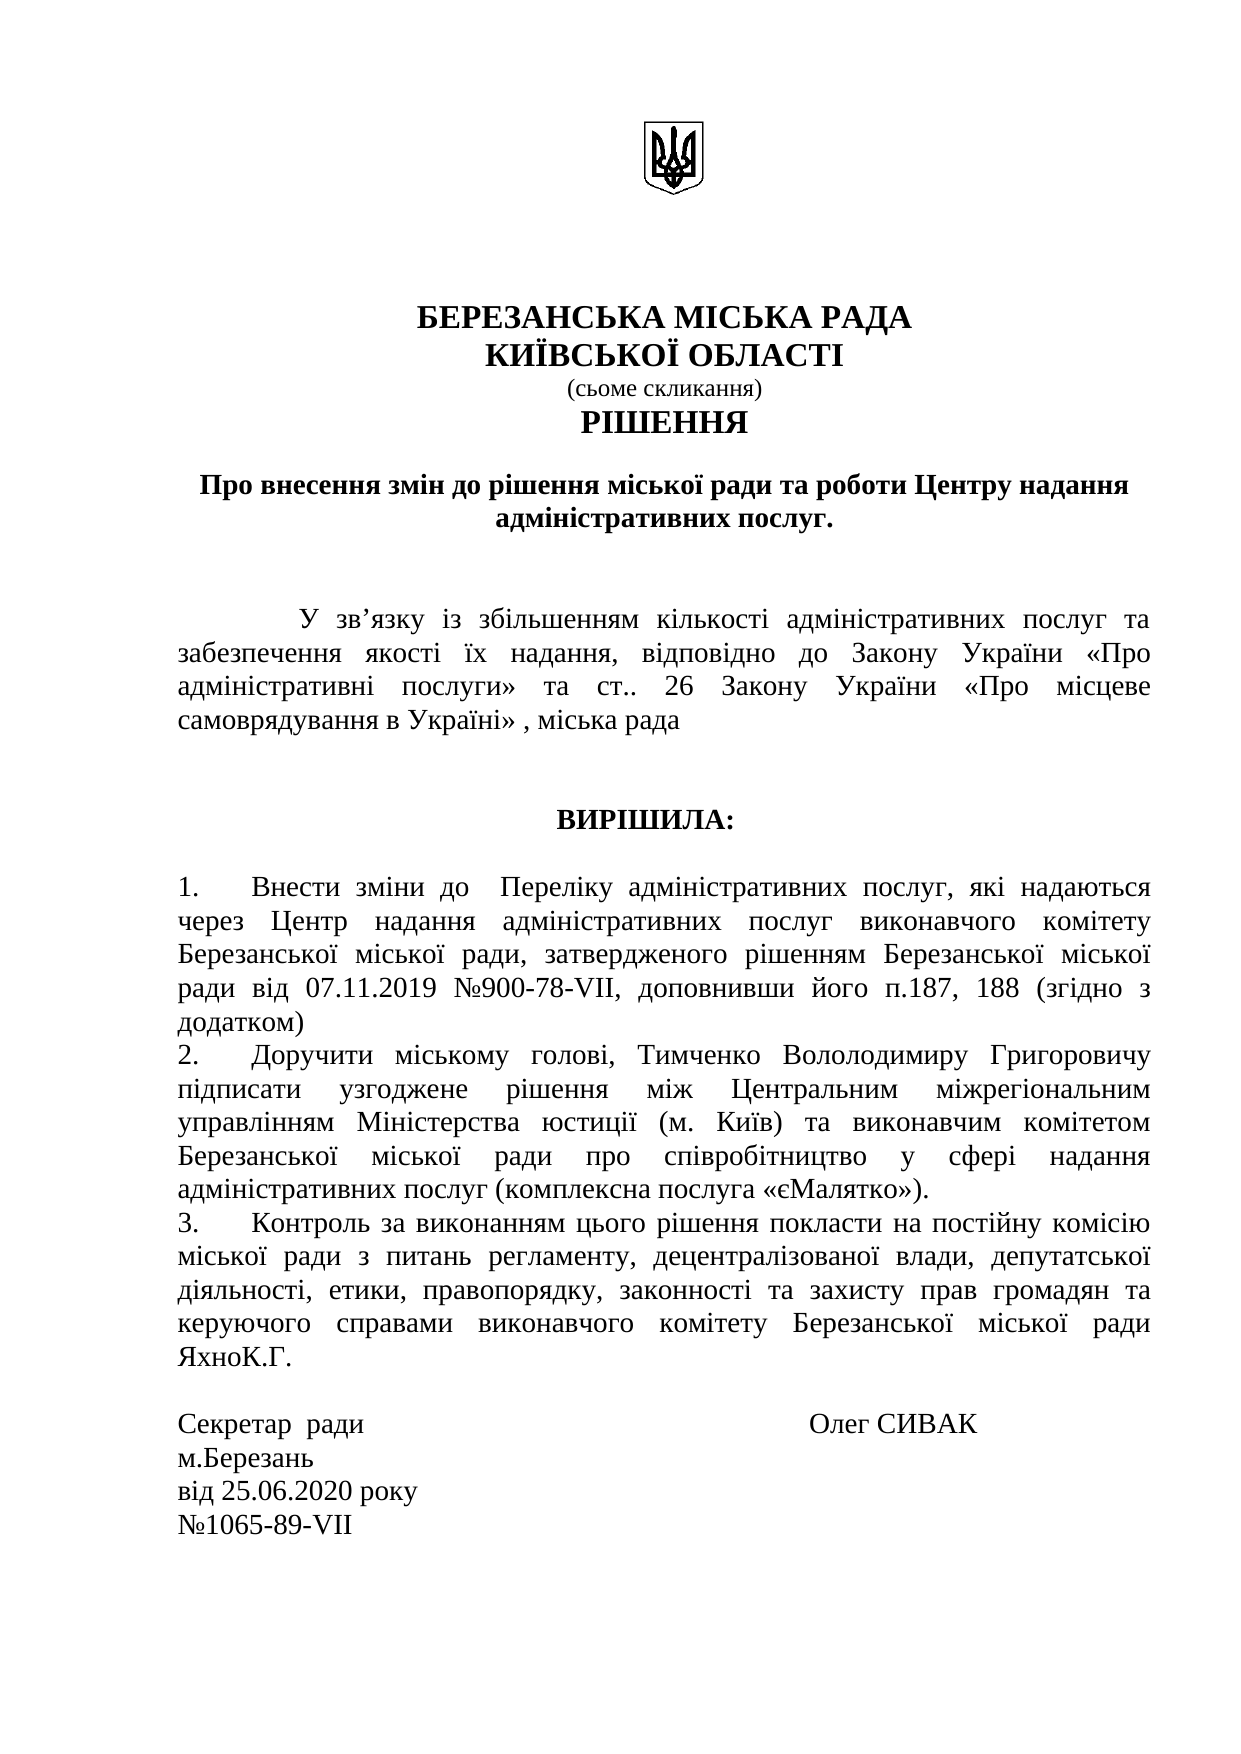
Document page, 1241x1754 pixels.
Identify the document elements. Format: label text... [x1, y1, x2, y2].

text У зв’язку із збільшенням кількості адміністративних послуг та забезпечення якості їх надання, відповідно до Закону України «Про адміністративні послуги» та ст.. 26 Закону України «Про місцеве самоврядування в Україні» , міська рада [177, 601, 1152, 735]
text РІШЕННЯ [177, 402, 1152, 441]
list Внести зміни до Переліку адміністративних послуг, які надаються через Центр надання адміністративних послуг виконавчого комітету Березанської міської ради, затвердженого рішенням Березанської міської ради від 07.11.2019 №900-78-VII, доповнивши його п.187, 188 (згідно з додатком) [177, 869, 1152, 1037]
subtitle КИЇВСЬКОЇ ОБЛАСТІ [177, 335, 1152, 373]
list Доручити міському голові, Тимченко Вололодимиру Григоровичу підписати узгоджене рішення між Центральним міжрегіональним управлінням Міністерства юстиції (м. Київ) та виконавчим комітетом Березанської міської ради про співробітництво у сфері надання адміністративних послуг (комплексна послуга «єМалятко»). [177, 1037, 1152, 1205]
text від 25.06.2020 року [177, 1473, 1152, 1507]
text №1065-89-VII [177, 1507, 1152, 1540]
text БЕРЕЗАНСЬКА МІСЬКА РАДА [177, 297, 1152, 335]
text ВИРІШИЛА: [177, 802, 1152, 836]
text Про внесення змін до рішення міської ради та роботи Центру надання адміністративних послуг. [177, 467, 1152, 534]
text м.Березань [177, 1440, 1152, 1473]
picture [638, 119, 709, 221]
list Контроль за виконанням цього рішення покласти на постійну комісію міської ради з питань регламенту, децентралізованої влади, депутатської діяльності, етики, правопорядку, законності та захисту прав громадян та керуючого справами виконавчого комітету Березанської міської ради ЯхноК.Г. [177, 1205, 1152, 1373]
subtitle (сьоме скликання) [177, 373, 1152, 402]
text Секретар ради Олег СИВАК [177, 1406, 1152, 1440]
